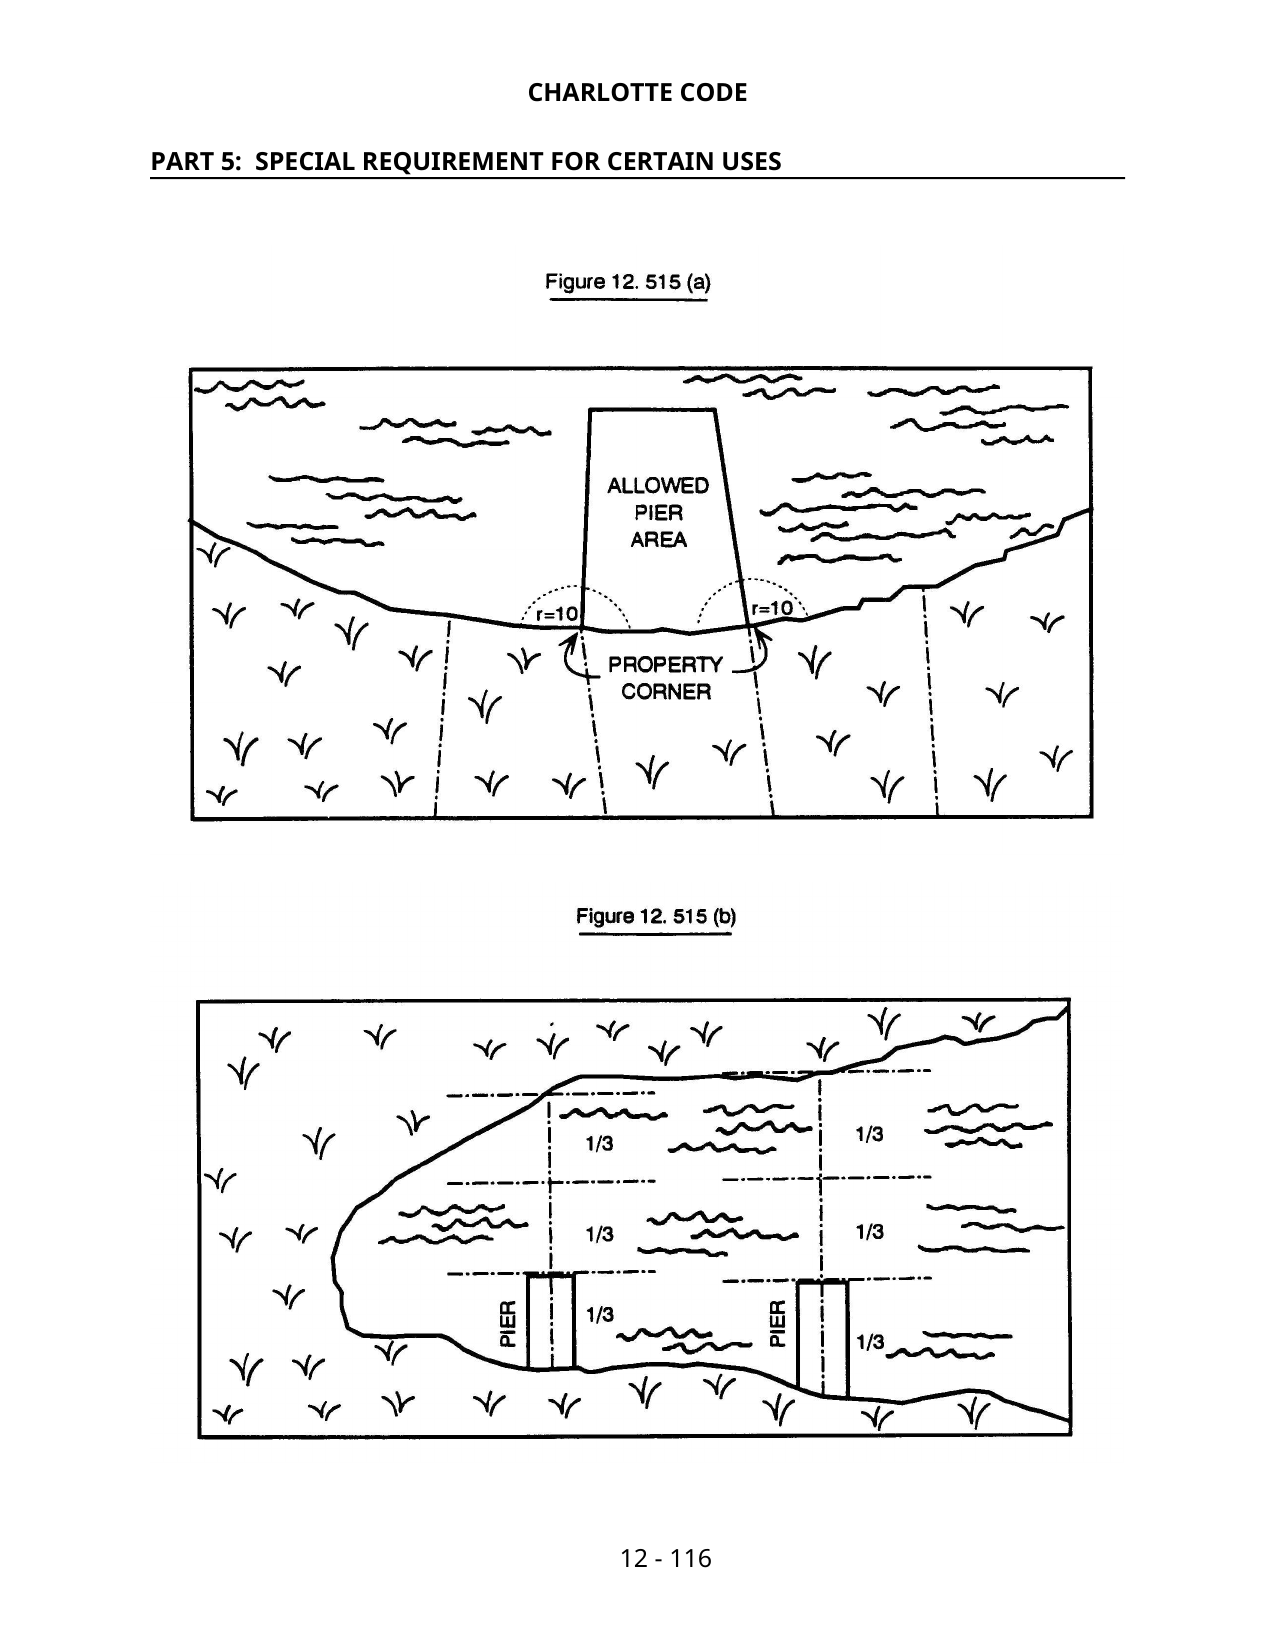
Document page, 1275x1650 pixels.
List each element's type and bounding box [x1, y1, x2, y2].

picture [150, 882, 1124, 1463]
picture [150, 245, 1124, 855]
